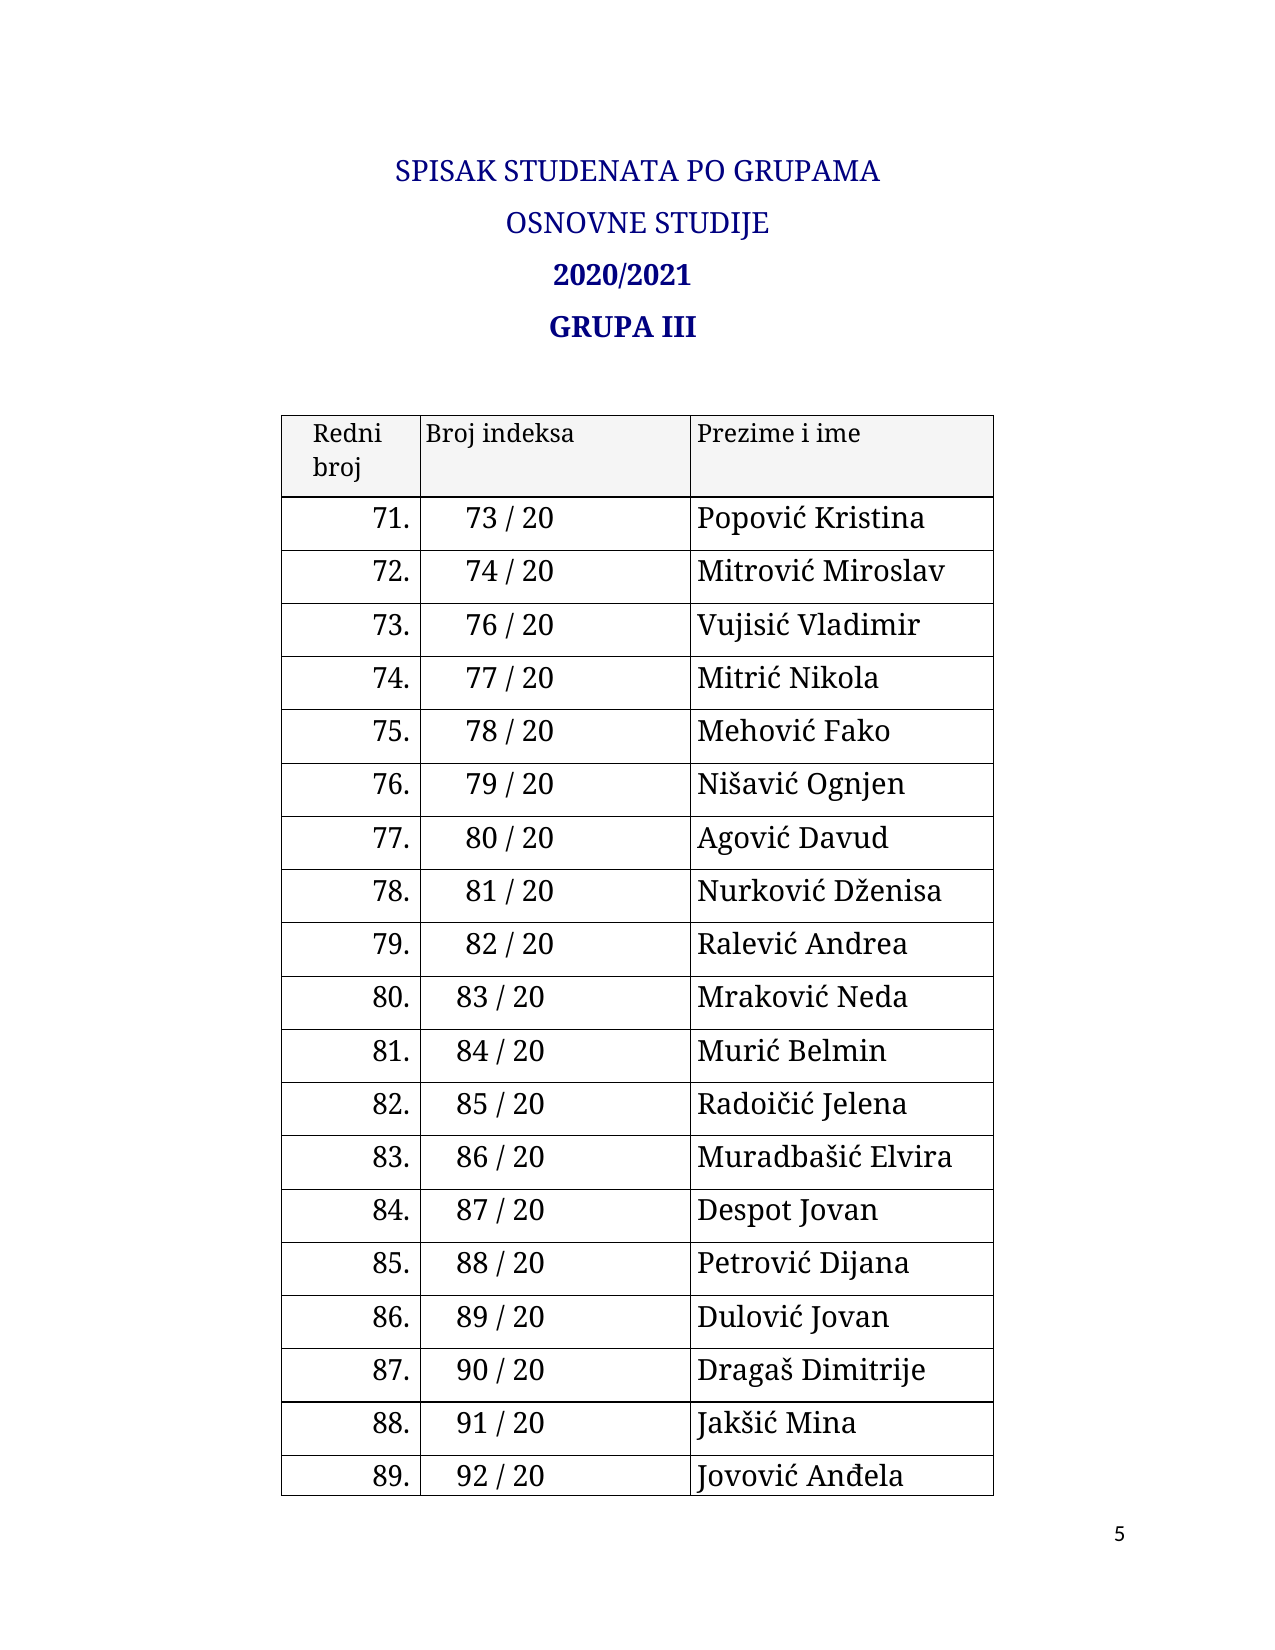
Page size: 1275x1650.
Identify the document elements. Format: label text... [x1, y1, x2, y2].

table_cell 88 / 20 [421, 1243, 690, 1295]
table_cell 81. [282, 1030, 420, 1082]
table_cell 84. [282, 1190, 420, 1242]
table_cell Mitrić Nikola [691, 657, 993, 709]
table_cell Agović Davud [691, 817, 993, 869]
table_cell 86 / 20 [421, 1136, 690, 1188]
text SPISAK STUDENATA PO GRUPAMA [150, 150, 1125, 190]
table_cell 79 / 20 [421, 764, 690, 816]
table_header Redni broj [282, 416, 420, 496]
table_cell Murić Belmin [691, 1030, 993, 1082]
table_cell 83 / 20 [421, 977, 690, 1029]
table_cell 80. [282, 977, 420, 1029]
table_cell 82. [282, 1083, 420, 1135]
table_cell 81 / 20 [421, 870, 690, 922]
table_cell 79. [282, 923, 420, 976]
table_cell 76 / 20 [421, 604, 690, 656]
table_cell Dulović Jovan [691, 1296, 993, 1348]
table_cell 91 / 20 [421, 1403, 690, 1454]
table_cell 87 / 20 [421, 1190, 690, 1242]
table_cell 77. [282, 817, 420, 869]
table_cell 86. [282, 1296, 420, 1348]
table_cell Popović Kristina [691, 498, 993, 550]
table_cell Mitrović Miroslav [691, 551, 993, 603]
table_cell 89 / 20 [421, 1296, 690, 1348]
table_cell 85. [282, 1243, 420, 1295]
table_cell 74. [282, 657, 420, 709]
table_cell 72. [282, 551, 420, 603]
table_cell Jovović Anđela [691, 1456, 993, 1495]
table_cell Mehović Fako [691, 710, 993, 763]
table_cell 78. [282, 870, 420, 922]
table_cell 80 / 20 [421, 817, 690, 869]
table_cell 85 / 20 [421, 1083, 690, 1135]
table_cell Vujisić Vladimir [691, 604, 993, 656]
text 2020/2021 [150, 254, 1095, 294]
table_cell Mraković Neda [691, 977, 993, 1029]
table_cell 77 / 20 [421, 657, 690, 709]
table_header Broj indeksa [421, 416, 690, 496]
table_cell Radoičić Jelena [691, 1083, 993, 1135]
table_cell Muradbašić Elvira [691, 1136, 993, 1188]
text OSNOVNE STUDIJE [150, 202, 1125, 242]
table_cell Ralević Andrea [691, 923, 993, 976]
table_cell 73 / 20 [421, 498, 690, 550]
table_cell 89. [282, 1456, 420, 1495]
table_cell 74 / 20 [421, 551, 690, 603]
table_cell 92 / 20 [421, 1456, 690, 1495]
table_cell Despot Jovan [691, 1190, 993, 1242]
table_cell 75. [282, 710, 420, 763]
table_cell Nišavić Ognjen [691, 764, 993, 816]
table_cell Nurković Dženisa [691, 870, 993, 922]
table_cell 90 / 20 [421, 1349, 690, 1401]
table_cell Dragaš Dimitrije [691, 1349, 993, 1401]
table_cell 82 / 20 [421, 923, 690, 976]
text GRUPA III [150, 307, 1095, 346]
table_cell 73. [282, 604, 420, 656]
table_cell 88. [282, 1403, 420, 1454]
table_cell 87. [282, 1349, 420, 1401]
table_cell 78 / 20 [421, 710, 690, 763]
table_cell 83. [282, 1136, 420, 1188]
table_cell Jakšić Mina [691, 1403, 993, 1454]
table_cell 71. [282, 498, 420, 550]
table_cell 76. [282, 764, 420, 816]
table_header Prezime i ime [691, 416, 993, 496]
table_cell Petrović Dijana [691, 1243, 993, 1295]
table_cell 84 / 20 [421, 1030, 690, 1082]
